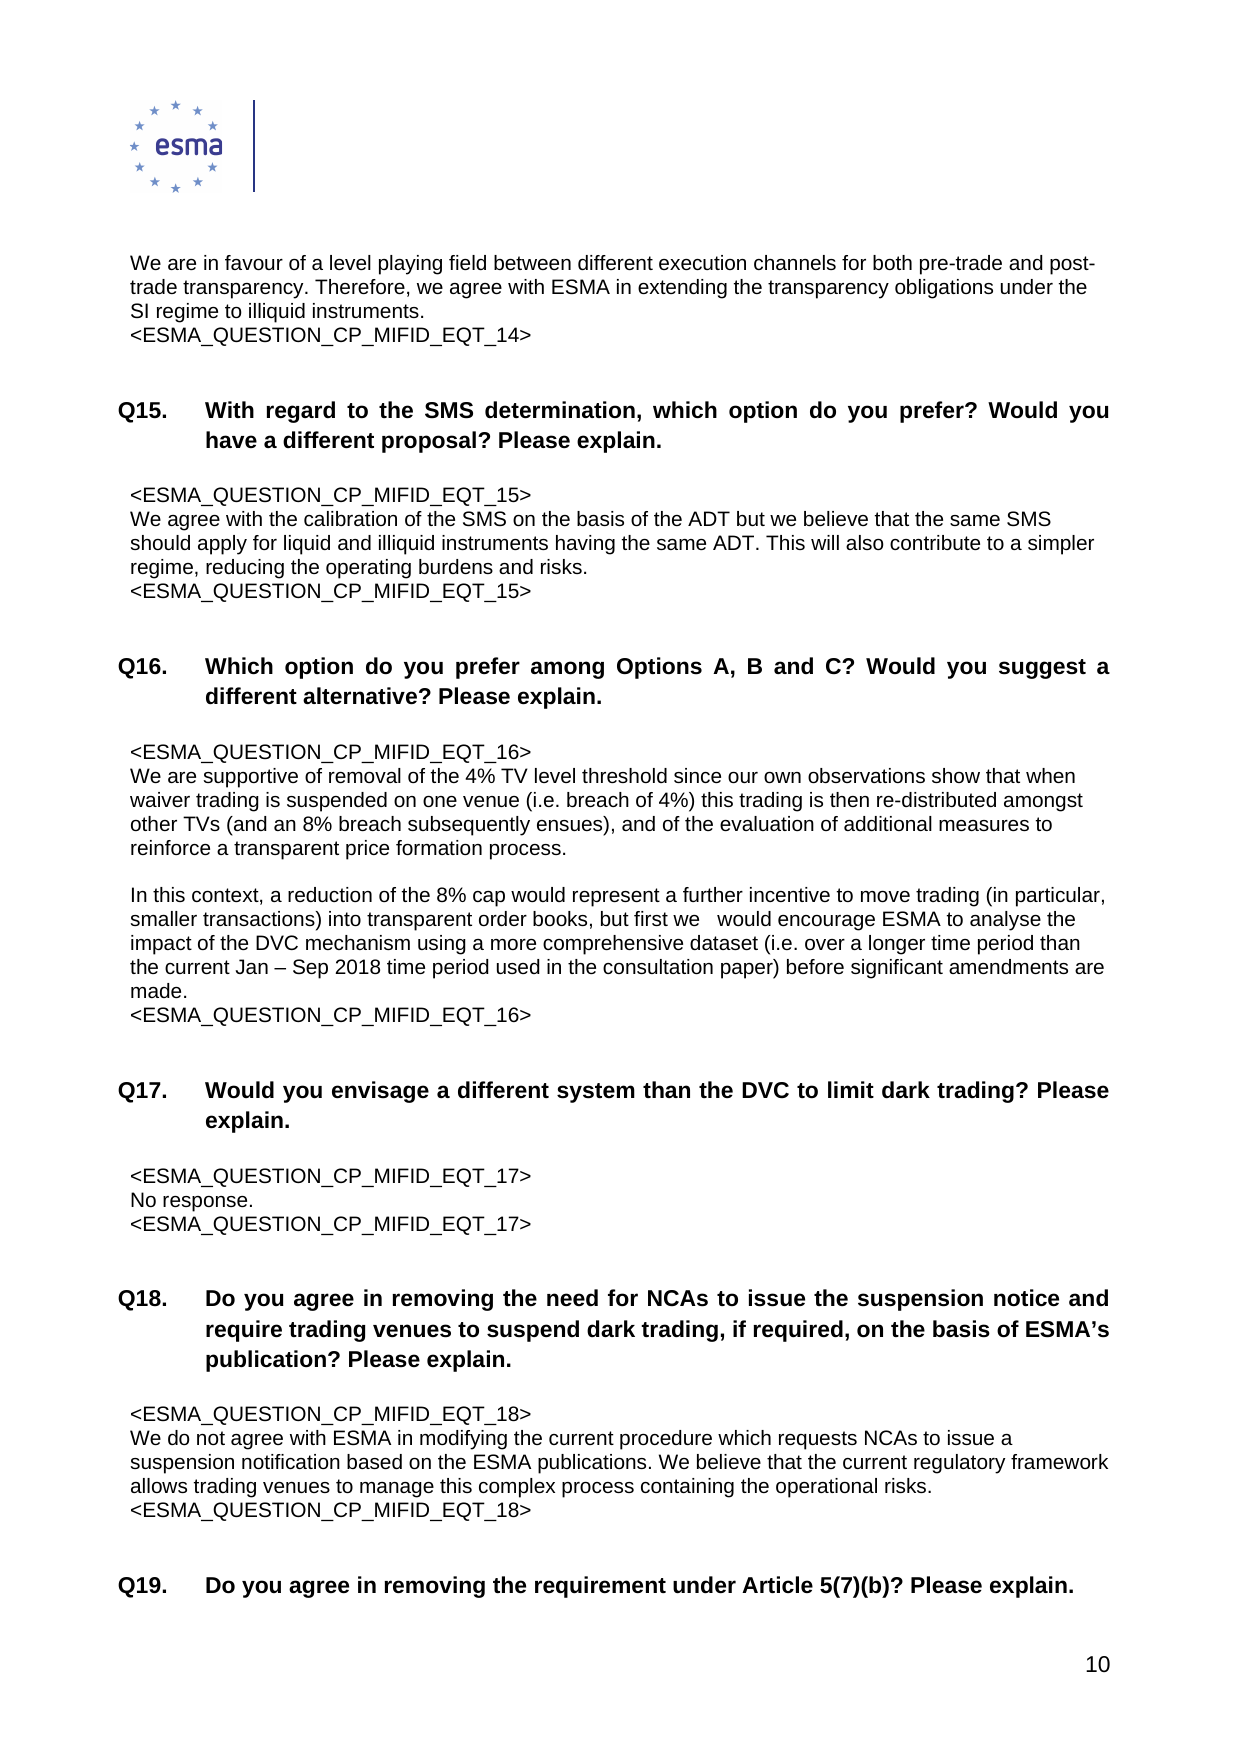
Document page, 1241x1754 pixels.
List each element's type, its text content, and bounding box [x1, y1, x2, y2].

text We are in favour of a level playing field between different execution channels for both pre-trade and post-trade transparency. Therefore, we agree with ESMA in extending the transparency obligations under the SI regime to illiquid instruments. [130, 251, 1110, 323]
text Would you envisage a different system than the DVC to limit dark trading? Please explain. [167, 1077, 1110, 1134]
text <ESMA_QUESTION_CP_MIFID_EQT_18> [130, 1402, 1110, 1426]
text Do you agree in removing the need for NCAs to issue the suspension notice and require trading venues to suspend dark trading, if required, on the basis of ESMA’s publication? Please explain. [167, 1285, 1110, 1372]
text No response. [130, 1187, 1110, 1211]
text In this context, a reduction of the 8% cap would represent a further incentive to move trading (in particular, smaller transactions) into transparent order books, but first we would encourage ESMA to analyse the impact of the DVC mechanism using a more comprehensive dataset (i.e. over a longer time period than the current Jan – Sep 2018 time period used in the consultation paper) before significant amendments are made. [130, 883, 1110, 1003]
text <ESMA_QUESTION_CP_MIFID_EQT_15> [130, 579, 1110, 603]
text <ESMA_QUESTION_CP_MIFID_EQT_16> [130, 739, 1110, 763]
text Do you agree in removing the requirement under Article 5(7)(b)? Please explain. [167, 1572, 1110, 1598]
text <ESMA_QUESTION_CP_MIFID_EQT_15> [130, 483, 1110, 507]
text <ESMA_QUESTION_CP_MIFID_EQT_17> [130, 1211, 1110, 1235]
text We do not agree with ESMA in modifying the current procedure which requests NCAs to issue a suspension notification based on the ESMA publications. We believe that the current regulatory framework allows trading venues to manage this complex process containing the operational risks. [130, 1426, 1110, 1498]
text <ESMA_QUESTION_CP_MIFID_EQT_17> [130, 1163, 1110, 1187]
text Which option do you prefer among Options A, B and C? Would you suggest a different alternative? Please explain. [167, 653, 1110, 710]
text We agree with the calibration of the SMS on the basis of the ADT but we believe that the same SMS should apply for liquid and illiquid instruments having the same ADT. This will also contribute to a simpler regime, reducing the operating burdens and risks. [130, 507, 1110, 579]
text <ESMA_QUESTION_CP_MIFID_EQT_16> [130, 1003, 1110, 1027]
text With regard to the SMS determination, which option do you prefer? Would you have a different proposal? Please explain. [167, 397, 1110, 453]
text We are supportive of removal of the 4% TV level threshold since our own observations show that when waiver trading is suspended on one venue (i.e. breach of 4%) this trading is then re-distributed amongst other TVs (and an 8% breach subsequently ensues), and of the evaluation of additional measures to reinforce a transparent price formation process. [130, 763, 1110, 859]
picture [129, 100, 223, 193]
text <ESMA_QUESTION_CP_MIFID_EQT_14> [130, 323, 1110, 347]
text <ESMA_QUESTION_CP_MIFID_EQT_18> [130, 1498, 1110, 1522]
